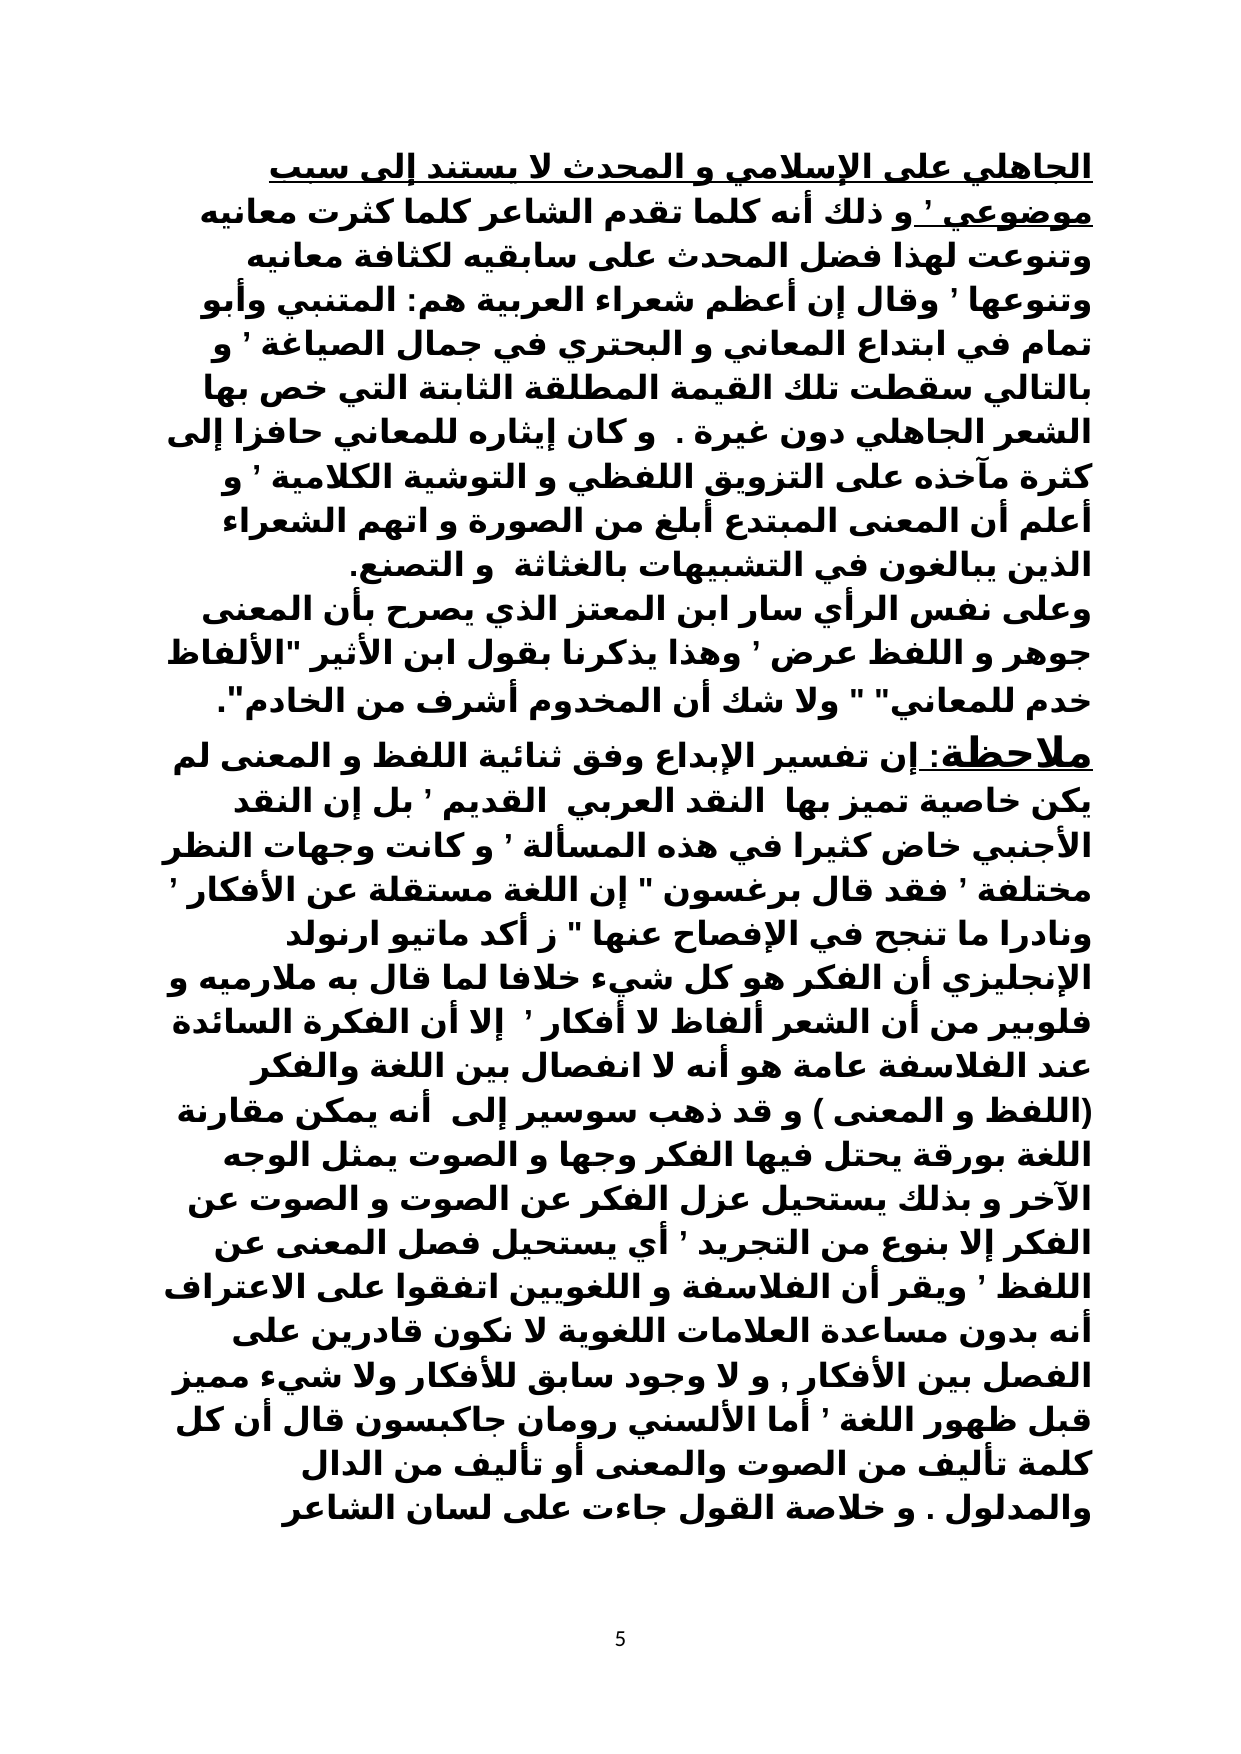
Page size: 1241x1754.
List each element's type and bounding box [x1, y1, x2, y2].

text [148, 148, 1093, 1527]
